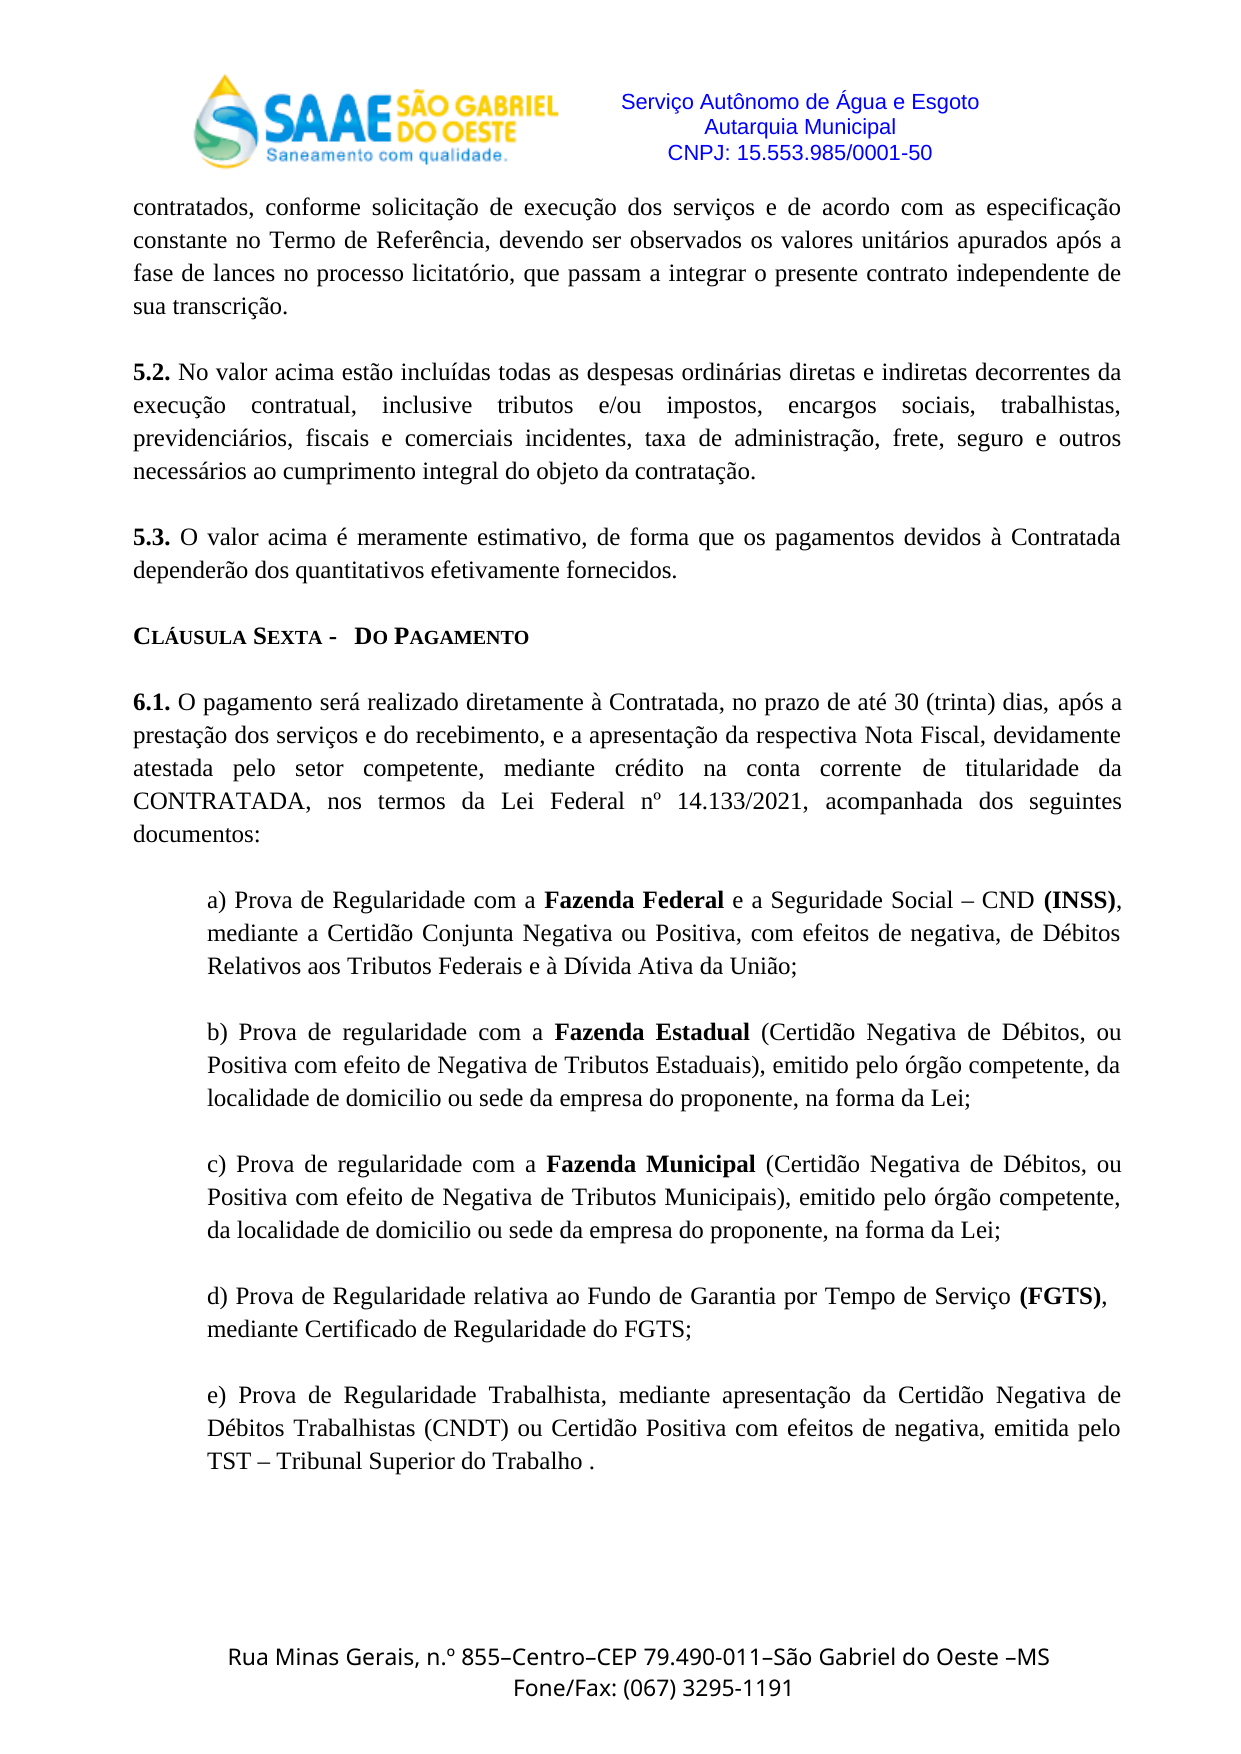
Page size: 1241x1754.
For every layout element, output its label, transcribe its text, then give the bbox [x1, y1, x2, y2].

text a) Prova de Regularidade com a Fazenda Federal e a Seguridade Social – CND (INSS), mediante a Certidão Conjunta Negativa ou Positiva, com efeitos de negativa, de Débitos Relativos aos Tributos Federais e à Dívida Ativa da União; [207, 1182, 1122, 1277]
text b) Prova de regularidade com a Fazenda Estadual (Certidão Negativa de Débitos, ou Positiva com efeito de Negativa de Tributos Estaduais), emitido pelo órgão competente, da localidade de domicilio ou sede da empresa do proponente, na forma da Lei; [207, 1314, 1122, 1409]
subtitle Cláusula Quinta- Do Preço [133, 357, 1122, 386]
text c) Prova de regularidade com a Fazenda Municipal (Certidão Negativa de Débitos, ou Positiva com efeito de Negativa de Tributos Municipais), emitido pelo órgão competente, da localidade de domicilio ou sede da empresa do proponente, na forma da Lei; [207, 1446, 1122, 1541]
text 5.3. O valor acima é meramente estimativo, de forma que os pagamentos devidos à Contratada dependerão dos quantitativos efetivamente fornecidos. [133, 819, 1122, 881]
text 5.1. Pelo fornecimento objeto deste Contrato, a Contratante pagará à Contratada a importância total de R$ xxxxxxx (xxxxxxxxx), de acordo com a realização dos serviços contratados, conforme solicitação de execução dos serviços e de acordo com as especificação constante no Termo de Referência, devendo ser observados os valores unitários apurados após a fase de lances no processo licitatório, que passam a integrar o presente contrato independente de sua transcrição. [133, 423, 1122, 617]
subtitle Cláusula Sexta - Do Pagamento [133, 918, 1122, 947]
text 5.2. No valor acima estão incluídas todas as despesas ordinárias diretas e indiretas decorrentes da execução contratual, inclusive tributos e/ou impostos, encargos sociais, trabalhistas, previdenciários, fiscais e comerciais incidentes, taxa de administração, frete, seguro e outros necessários ao cumprimento integral do objeto da contratação. [133, 654, 1122, 782]
picture [185, 65, 569, 174]
text Cláusula Quarta- Da Subcontratação [133, 225, 1122, 253]
text 4.1. Não será admitida a subcontratação do objeto contratual. [133, 291, 1122, 319]
text 6.1. O pagamento será realizado diretamente à Contratada, no prazo de até 30 (trinta) dias, após a prestação dos serviços e do recebimento, e a apresentação da respectiva Nota Fiscal, devidamente atestada pelo setor competente, mediante crédito na conta corrente de titularidade da CONTRATADA, nos termos da Lei Federal nº 14.133/2021, acompanhada dos seguintes documentos: [133, 984, 1122, 1145]
